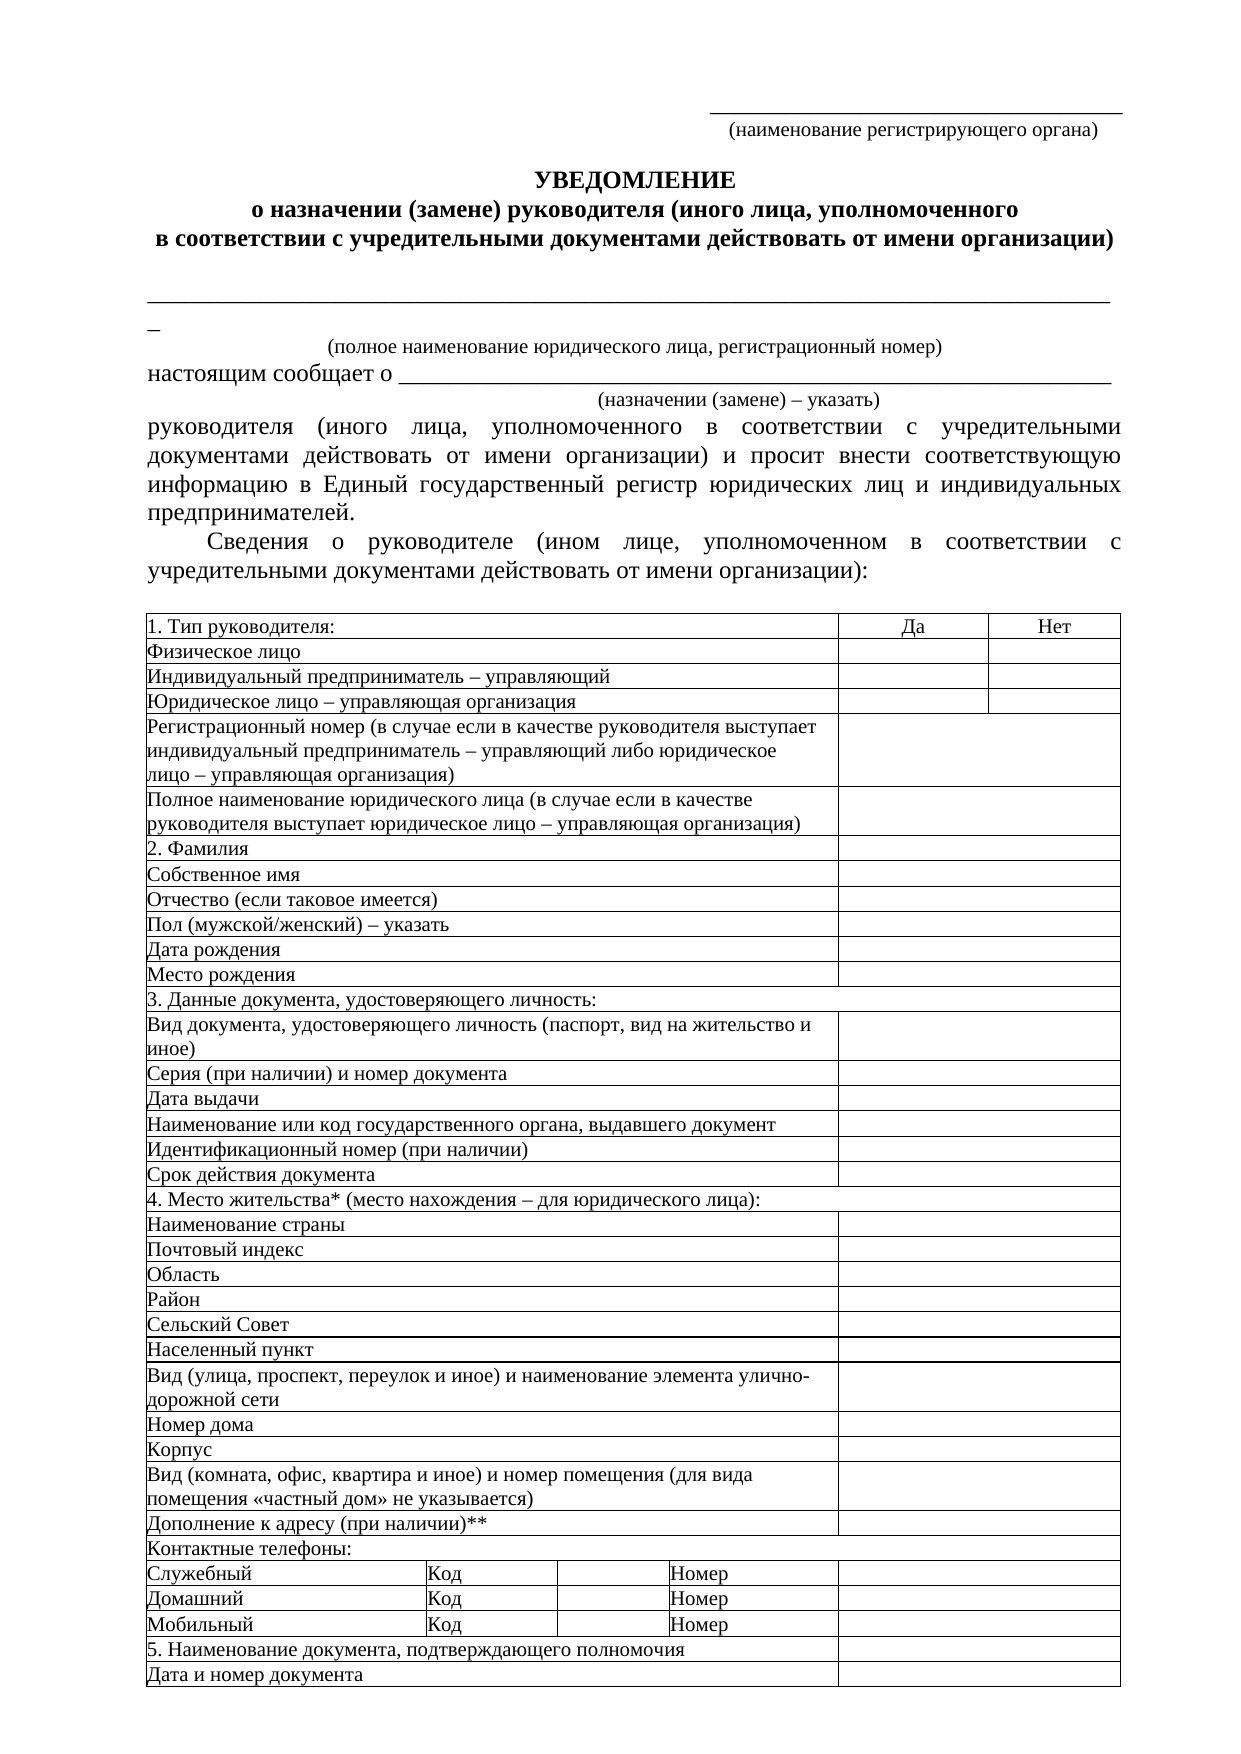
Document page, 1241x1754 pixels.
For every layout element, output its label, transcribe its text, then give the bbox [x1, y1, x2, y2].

table_cell Номер [670, 1611, 838, 1636]
table_cell Место рождения [147, 962, 838, 986]
table_cell [839, 714, 1120, 786]
table_cell [839, 962, 1120, 986]
table_cell Мобильный [147, 1611, 426, 1636]
table_cell [839, 1437, 1120, 1461]
table_cell Юридическое лицо – управляющая организация [147, 689, 838, 713]
table_cell [839, 887, 1120, 911]
text _________________________________ [147, 88, 1122, 117]
text настоящим сообщает о _________________________________________________________ [147, 358, 1122, 387]
table_cell Дополнение к адресу (при наличии)** [147, 1511, 838, 1535]
table_cell Служебный [147, 1561, 426, 1585]
table_cell Пол (мужской/женский) – указать [147, 912, 838, 936]
table_cell Дата выдачи [147, 1086, 838, 1110]
table_cell Дата и номер документа [147, 1662, 838, 1686]
table_cell [839, 1262, 1120, 1286]
table_cell [839, 1412, 1120, 1436]
table_cell Область [147, 1262, 838, 1286]
table_cell Номер дома [147, 1412, 838, 1436]
table_cell Номер [670, 1586, 838, 1610]
table_cell Срок действия документа [147, 1162, 838, 1186]
title УВЕДОМЛЕНИЕ о назначении (замене) руководителя (иного лица, уполномоченного в соответствии с учредительными документами действовать от имени организации) [147, 166, 1122, 252]
table_cell Вид (комната, офис, квартира и иное) и номер помещения (для вида помещения «частный дом» не указывается) [147, 1462, 838, 1510]
text Сведения о руководителе (ином лице, уполномоченном в соответствии с учредительными документами действовать от имени организации): [147, 526, 1122, 584]
table_cell [839, 1237, 1120, 1261]
table_cell [839, 1637, 1120, 1661]
table_cell [989, 664, 1120, 688]
table_cell Физическое лицо [147, 639, 838, 663]
text (назначении (замене) – указать) [147, 387, 1122, 411]
table_cell Код [427, 1561, 557, 1585]
table_cell [839, 1312, 1120, 1336]
table_cell Полное наименование юридического лица (в случае если в качестве руководителя выступает юридическое лицо – управляющая организация) [147, 787, 838, 835]
table_cell [839, 1338, 1120, 1361]
table_cell Почтовый индекс [147, 1237, 838, 1261]
table_cell [839, 787, 1120, 835]
table_cell [839, 1462, 1120, 1510]
table_cell 4. Место жительства* (место нахождения – для юридического лица): [147, 1187, 1120, 1211]
table_cell [839, 1212, 1120, 1236]
text (полное наименование юридического лица, регистрационный номер) [147, 334, 1122, 358]
table_cell [839, 1086, 1120, 1110]
table_cell [989, 639, 1120, 663]
table_cell Отчество (если таковое имеется) [147, 887, 838, 911]
table_cell [839, 1061, 1120, 1085]
table_cell Код [427, 1611, 557, 1636]
table_cell Наименование страны [147, 1212, 838, 1236]
table_cell Серия (при наличии) и номер документа [147, 1061, 838, 1085]
text (наименование регистрирующего органа) [147, 117, 1122, 141]
table_cell Дата рождения [147, 937, 838, 961]
table_cell [839, 1137, 1120, 1161]
table_cell [839, 1012, 1120, 1060]
table_cell Вид (улица, проспект, переулок и иное) и наименование элемента улично-дорожной сети [147, 1363, 838, 1411]
table_cell [989, 689, 1120, 713]
table_cell Номер [670, 1561, 838, 1585]
table_cell [839, 912, 1120, 936]
table_cell Регистрационный номер (в случае если в качестве руководителя выступает индивидуальный предприниматель – управляющий либо юридическое лицо – управляющая организация) [147, 714, 838, 786]
table_cell 5. Наименование документа, подтверждающего полномочия [147, 1637, 838, 1661]
table_cell [839, 1586, 1120, 1610]
table_cell Населенный пункт [147, 1338, 838, 1361]
table_cell Код [427, 1586, 557, 1610]
table_cell [839, 1662, 1120, 1686]
table_cell [839, 1162, 1120, 1186]
table_cell [839, 1611, 1120, 1636]
table_cell Домашний [147, 1586, 426, 1610]
table_cell [558, 1561, 669, 1585]
table_header 1. Тип руководителя: [147, 614, 838, 638]
table_cell [558, 1611, 669, 1636]
table_cell 2. Фамилия [147, 836, 838, 860]
table_cell Сельский Совет [147, 1312, 838, 1336]
table_cell 3. Данные документа, удостоверяющего личность: [147, 987, 1120, 1011]
table_cell [839, 1363, 1120, 1411]
table_cell [839, 1511, 1120, 1535]
table_cell Идентификационный номер (при наличии) [147, 1137, 838, 1161]
text ______________________________________________________________________________ [147, 277, 1122, 334]
text руководителя (иного лица, уполномоченного в соответствии с учредительными документами действовать от имени организации) и просит внести соответствующую информацию в Единый государственный регистр юридических лиц и индивидуальных предпринимателей. [147, 411, 1122, 526]
table_header Да [839, 614, 988, 638]
table_cell Контактные телефоны: [147, 1536, 1120, 1560]
table_header Нет [989, 614, 1120, 638]
table_cell [839, 639, 988, 663]
table_cell Район [147, 1287, 838, 1311]
table_cell [839, 689, 988, 713]
table_cell [839, 1287, 1120, 1311]
table_cell Корпус [147, 1437, 838, 1461]
table_cell [558, 1586, 669, 1610]
table_cell [839, 937, 1120, 961]
table_cell Наименование или код государственного органа, выдавшего документ [147, 1111, 838, 1136]
table_cell [839, 1561, 1120, 1585]
table_cell [839, 836, 1120, 860]
table_cell [839, 664, 988, 688]
table_cell Собственное имя [147, 861, 838, 886]
table_cell [839, 861, 1120, 886]
table_cell [839, 1111, 1120, 1136]
table_cell Вид документа, удостоверяющего личность (паспорт, вид на жительство и иное) [147, 1012, 838, 1060]
table_cell Индивидуальный предприниматель – управляющий [147, 664, 838, 688]
